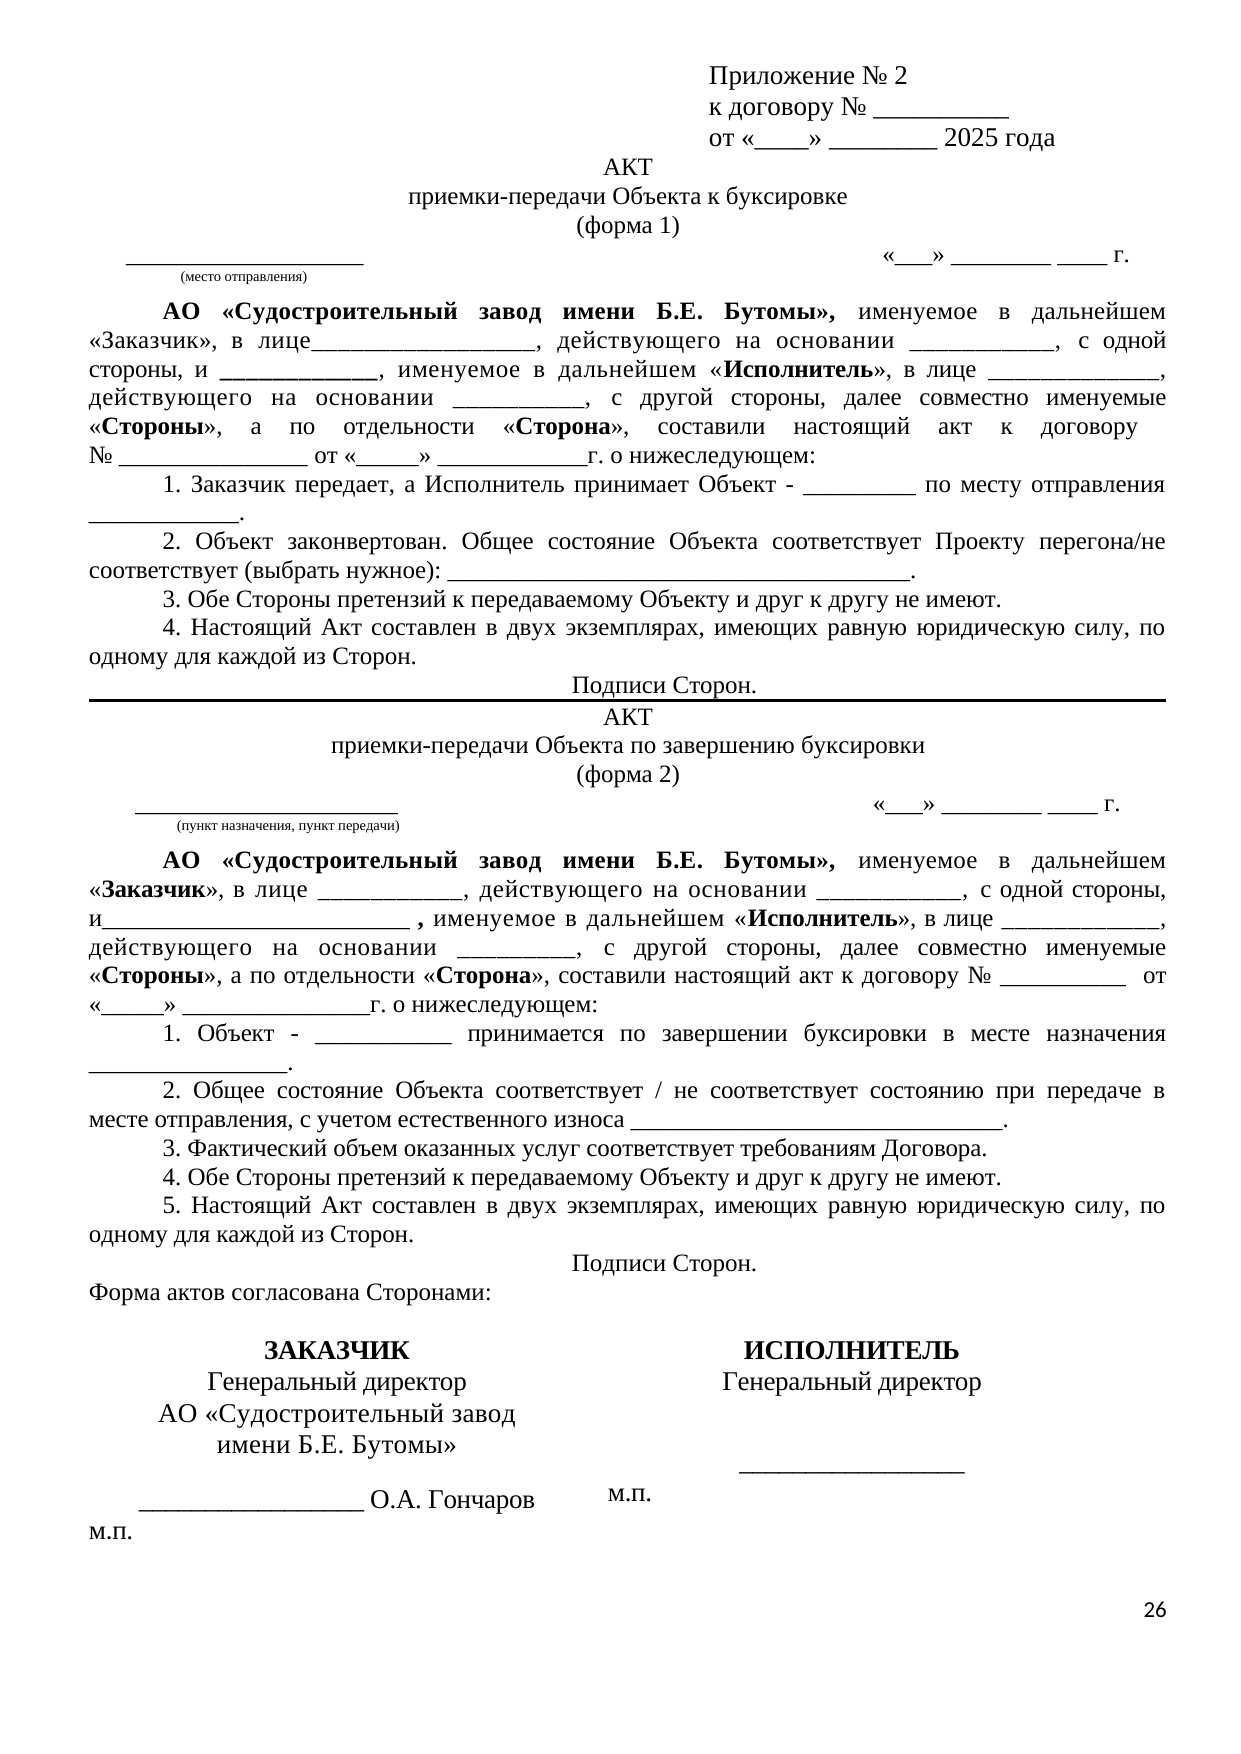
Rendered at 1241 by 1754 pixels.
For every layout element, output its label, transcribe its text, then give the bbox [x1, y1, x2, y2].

text от «____» ________ 2025 года [709, 121, 1166, 152]
text 3. Обе Стороны претензий к передаваемому Объекту и друг к другу не имеют. [89, 584, 1166, 612]
table_header ИСПОЛНИТЕЛЬ Генеральный директор _________________ м.п. [596, 1334, 1107, 1545]
text 1. Объект - ___________ принимается по завершении буксировки в месте назначения ________________. [89, 1018, 1166, 1076]
text приемки-передачи Объекта по завершению буксировки [89, 731, 1166, 759]
text 2. Объект законвертован. Общее состояние Объекта соответствует Проекту перегона/не соответствует (выбрать нужное): _____________________________________. [89, 526, 1166, 584]
text АКТ [89, 702, 1166, 731]
text Подписи Сторон. [89, 1248, 1166, 1277]
text (место отправления) [89, 267, 398, 296]
text 1. Заказчик передает, а Исполнитель принимает Объект - _________ по месту отправления ____________. [89, 469, 1166, 526]
text Подписи Сторон. [89, 670, 1166, 699]
text 5. Настоящий Акт составлен в двух экземплярах, имеющих равную юридическую силу, по одному для каждой из Сторон. [89, 1191, 1166, 1248]
text _____________________ «___» ________ ____ г. [89, 788, 1166, 817]
text 4. Обе Стороны претензий к передаваемому Объекту и друг к другу не имеют. [89, 1162, 1166, 1191]
text ___________________ «___» ________ ____ г. [89, 239, 1166, 267]
text приемки-передачи Объекта к буксировке [89, 181, 1166, 210]
text АО «Судостроительный завод имени Б.Е. Бутомы», именуемое в дальнейшем «Заказчик», в лице ___________, действующего на основании ___________, с одной стороны, и_________________________ , именуемое в дальнейшем «Исполнитель», в лице ____________, действующего на основании _________, с другой стороны, далее совместно именуемые «Стороны», а по отдельности «Сторона», составили настоящий акт к договору № __________ от «_____» _______________г. о нижеследующем: [89, 846, 1166, 1018]
text Приложение № 2 [709, 59, 1166, 90]
text АО «Судостроительный завод имени Б.Е. Бутомы», именуемое в дальнейшем «Заказчик», в лице_________________, действующего на основании ___________, с одной стороны, и ____________, именуемое в дальнейшем «Исполнитель», в лице _____________, действующего на основании __________, с другой стороны, далее совместно именуемые «Стороны», а по отдельности «Сторона», составили настоящий акт к договору № _______________ от «_____» ____________г. о нижеследующем: [89, 296, 1166, 469]
text 2. Общее состояние Объекта соответствует / не соответствует состоянию при передаче в месте отправления, с учетом естественного износа ______________________________. [89, 1076, 1166, 1133]
text 4. Настоящий Акт составлен в двух экземплярах, имеющих равную юридическую силу, по одному для каждой из Сторон. [89, 612, 1166, 670]
text Форма актов согласована Сторонами: [89, 1277, 1166, 1306]
table_header ЗАКАЗЧИК Генеральный директор АО «Судостроительный завод имени Б.Е. Бутомы» _________________ О.А. Гончаров м.п. [78, 1334, 596, 1545]
text (форма 1) [89, 210, 1166, 239]
text (пункт назначения, пункт передачи) [89, 817, 487, 846]
text (форма 2) [89, 759, 1166, 788]
text 3. Фактический объем оказанных услуг соответствует требованиям Договора. [89, 1133, 1166, 1162]
text АКТ [89, 152, 1166, 181]
text к договору № __________ [709, 90, 1166, 121]
